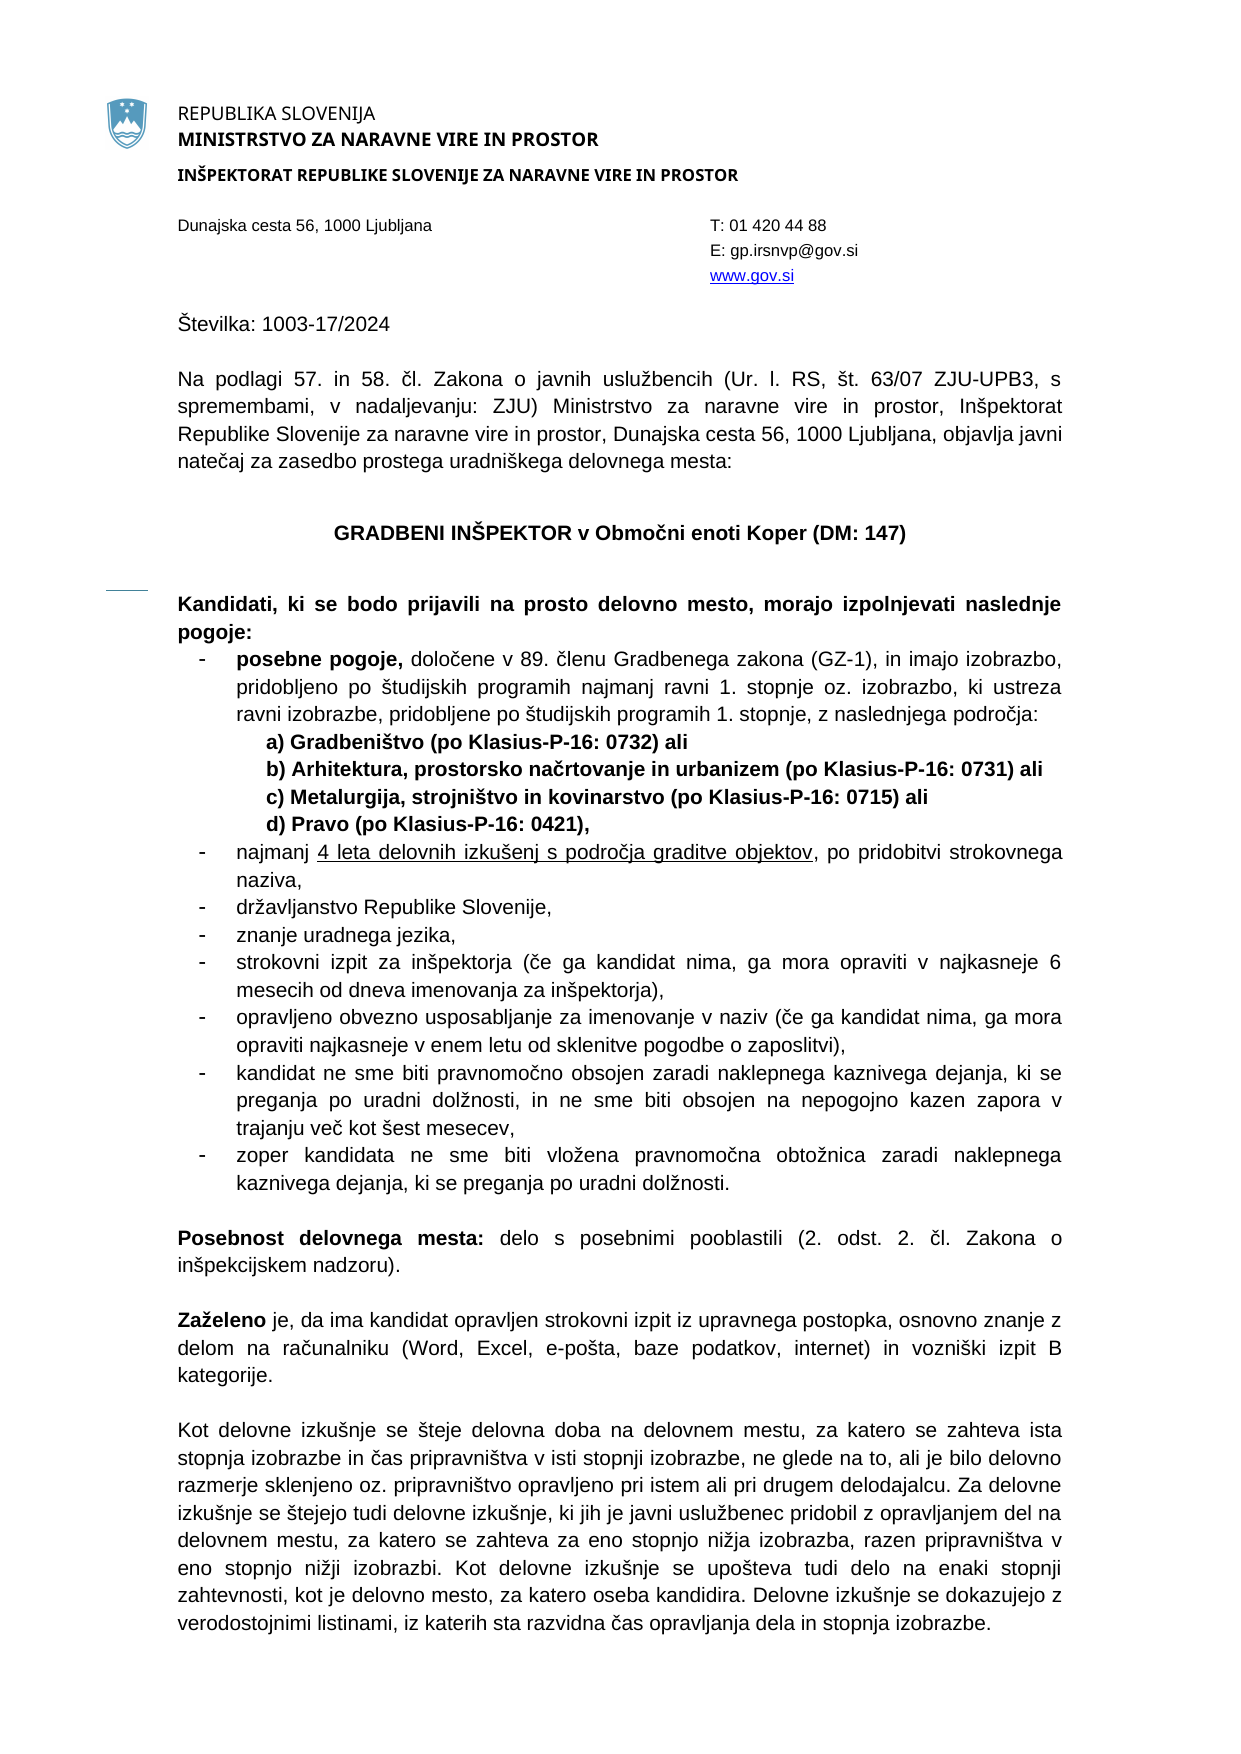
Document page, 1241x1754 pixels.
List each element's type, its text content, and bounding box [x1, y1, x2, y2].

list posebne pogoje, določene v 89. členu Gradbenega zakona (GZ-1), in imajo izobrazbo, pridobljeno po študijskih programih najmanj ravni 1. stopnje oz. izobrazbo, ki ustreza ravni izobrazbe, pridobljene po študijskih programih 1. stopnje, z naslednjega področja: [199, 647, 1063, 726]
text Na podlagi 57. in 58. čl. Zakona o javnih uslužbencih (Ur. l. RS, št. 63/07 ZJU-UPB3, s spremembami, v nadaljevanju: ZJU) Ministrstvo za naravne vire in prostor, Inšpektorat Republike Slovenije za naravne vire in prostor, Dunajska cesta 56, 1000 Ljubljana, objavlja javni natečaj za zasedbo prostega uradniškega delovnega mesta: [177, 366, 1063, 473]
text Kot delovne izkušnje se šteje delovna doba na delovnem mestu, za katero se zahteva ista stopnja izobrazbe in čas pripravništva v isti stopnji izobrazbe, ne glede na to, ali je bilo delovno razmerje sklenjeno oz. pripravništvo opravljeno pri istem ali pri drugem delodajalcu. Za delovne izkušnje se štejejo tudi delovne izkušnje, ki jih je javni uslužbenec pridobil z opravljanjem del na delovnem mestu, za katero se zahteva za eno stopnjo nižja izobrazba, razen pripravništva v eno stopnjo nižji izobrazbi. Kot delovne izkušnje se upošteva tudi delo na enaki stopnji zahtevnosti, kot je delovno mesto, za katero oseba kandidira. Delovne izkušnje se dokazujejo z verodostojnimi listinami, iz katerih sta razvidna čas opravljanja dela in stopnja izobrazbe. [177, 1418, 1063, 1634]
text Posebnost delovnega mesta: delo s posebnimi pooblastili (2. odst. 2. čl. Zakona o inšpekcijskem nadzoru). [177, 1226, 1063, 1277]
list državljanstvo Republike Slovenije, [199, 895, 1063, 919]
text a) Gradbeništvo (po Klasius-P-16: 0732) ali [266, 730, 1063, 754]
list znanje uradnega jezika, [199, 922, 1063, 947]
list kandidat ne sme biti pravnomočno obsojen zaradi naklepnega kaznivega dejanja, ki se preganja po uradni dolžnosti, in ne sme biti obsojen na nepogojno kazen zapora v trajanju več kot šest mesecev, [199, 1060, 1063, 1139]
text d) Pravo (po Klasius-P-16: 0421), [266, 812, 1063, 836]
text b) Arhitektura, prostorsko načrtovanje in urbanizem (po Klasius-P-16: 0731) ali [266, 757, 1063, 781]
list zoper kandidata ne sme biti vložena pravnomočna obtožnica zaradi naklepnega kaznivega dejanja, ki se preganja po uradni dolžnosti. [199, 1143, 1063, 1194]
text Kandidati, ki se bodo prijavili na prosto delovno mesto, morajo izpolnjevati naslednje pogoje: [177, 592, 1063, 644]
text Številka: 1003-17/2024 [177, 311, 1063, 335]
picture [104, 96, 149, 150]
text Zaželeno je, da ima kandidat opravljen strokovni izpit iz upravnega postopka, osnovno znanje z delom na računalniku (Word, Excel, e-pošta, baze podatkov, internet) in vozniški izpit B kategorije. [177, 1308, 1063, 1387]
list najmanj 4 leta delovnih izkušenj s področja graditve objektov, po pridobitvi strokovnega naziva, [199, 840, 1063, 891]
text c) Metalurgija, strojništvo in kovinarstvo (po Klasius-P-16: 0715) ali [266, 785, 1063, 809]
list strokovni izpit za inšpektorja (če ga kandidat nima, ga mora opraviti v najkasneje 6 mesecih od dneva imenovanja za inšpektorja), [199, 950, 1063, 1002]
text GRADBENI INŠPEKTOR v Območni enoti Koper (DM: 147) [177, 521, 1063, 544]
list opravljeno obvezno usposabljanje za imenovanje v naziv (če ga kandidat nima, ga mora opraviti najkasneje v enem letu od sklenitve pogodbe o zaposlitvi), [199, 1005, 1063, 1057]
